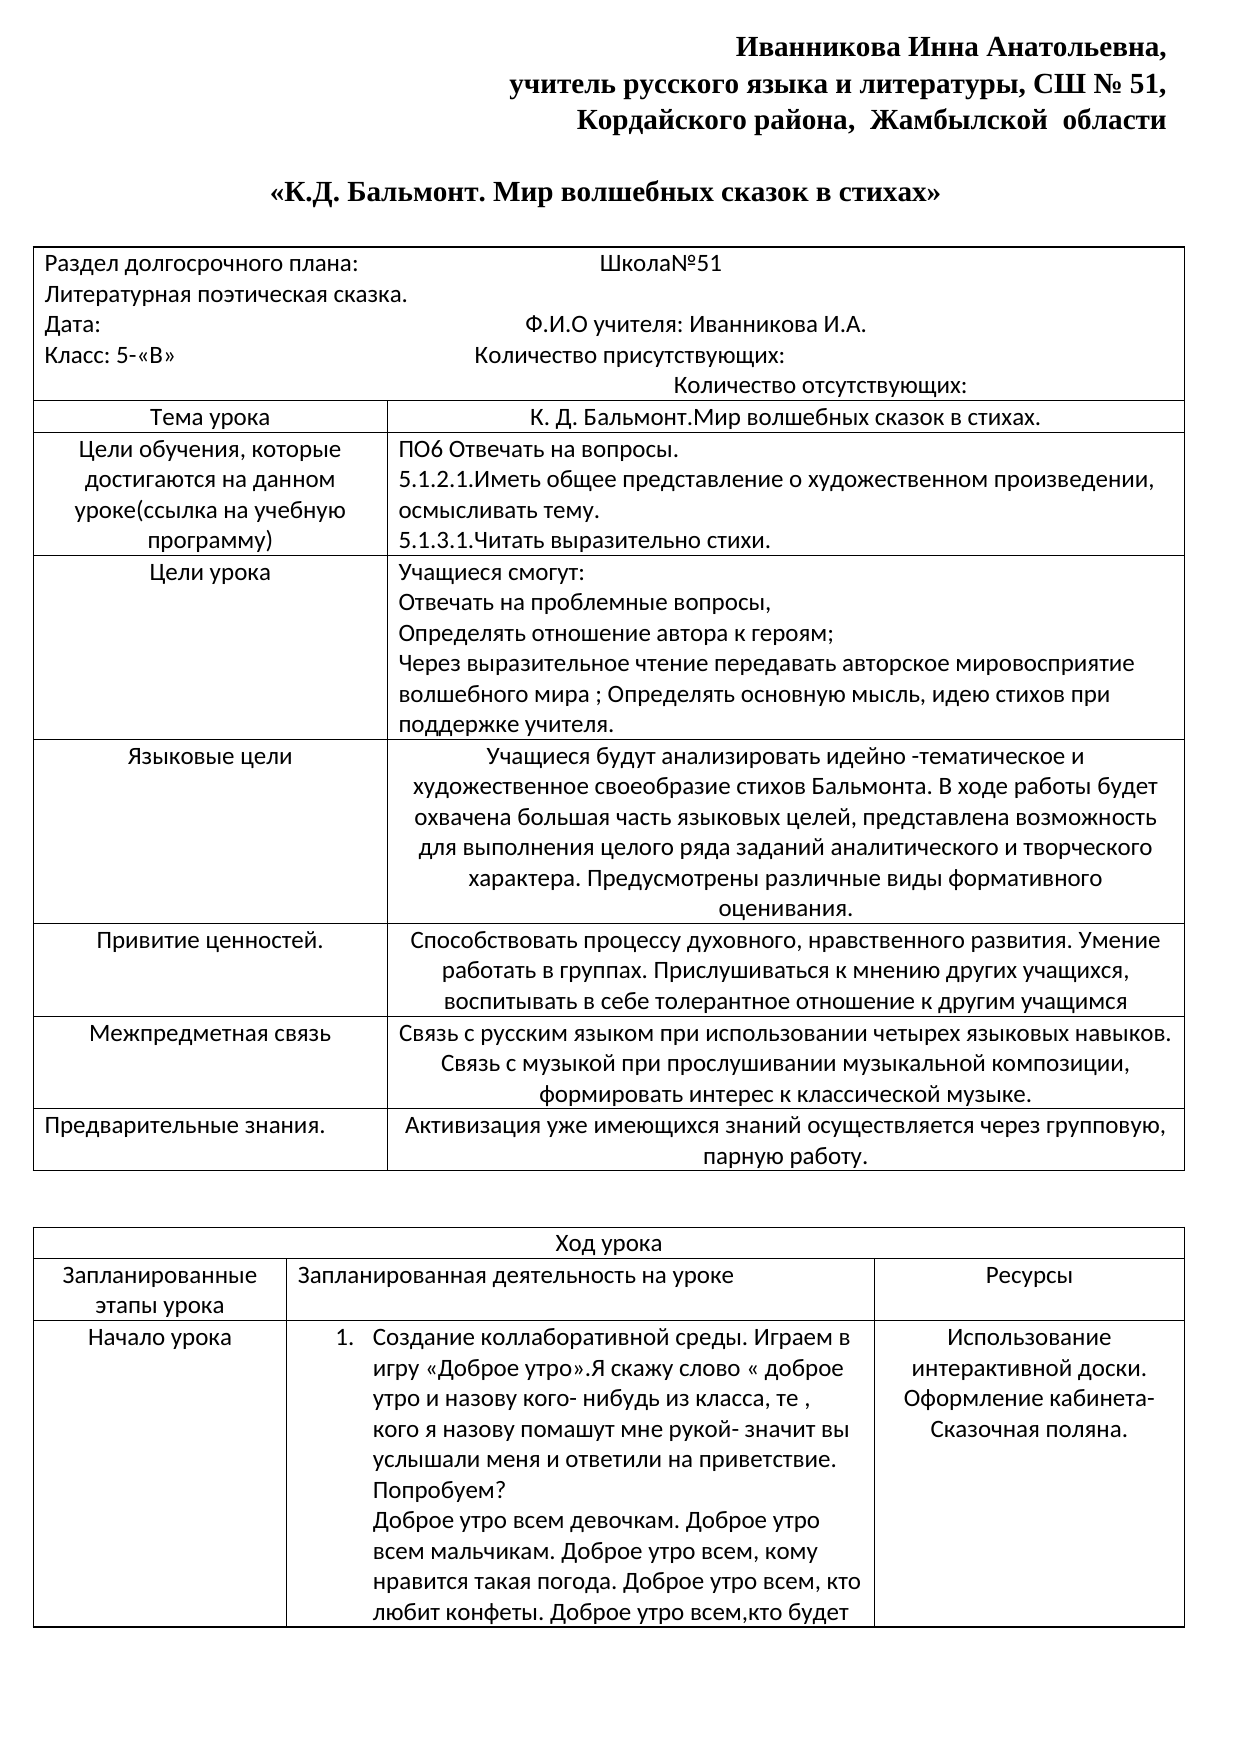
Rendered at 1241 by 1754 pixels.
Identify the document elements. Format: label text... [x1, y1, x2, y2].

table_cell ПО6 Отвечать на вопросы. 5.1.2.1.Иметь общее представление о художественном произведении, осмысливать тему. 5.1.3.1.Читать выразительно стихи. [388, 433, 1184, 555]
table_cell Цели обучения, которые достигаются на данном уроке(ссылка на учебную программу) [34, 433, 387, 555]
table_cell К. Д. Бальмонт.Мир волшебных сказок в стихах. [388, 401, 1184, 432]
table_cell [287, 1321, 874, 1626]
table_cell Запланированные этапы урока [34, 1259, 286, 1320]
table_cell Тема урока [34, 401, 387, 432]
table_cell Способствовать процессу духовного, нравственного развития. Умение работать в группах. Прислушиваться к мнению других учащихся, воспитывать в себе толерантное отношение к другим учащимся [388, 924, 1184, 1016]
table_cell Привитие ценностей. [34, 924, 387, 1016]
table_cell Учащиеся будут анализировать идейно -тематическое и художественное своеобразие стихов Бальмонта. В ходе работы будет охвачена большая часть языковых целей, представлена возможность для выполнения целого ряда заданий аналитического и творческого характера. Предусмотрены различные виды формативного оценивания. [388, 740, 1184, 923]
table_cell Запланированная деятельность на уроке [287, 1259, 874, 1320]
text учитель русского языка и литературы, СШ № 51, [44, 66, 1167, 99]
table_header Раздел долгосрочного плана: Школа№51 Литературная поэтическая сказка. Дата: Ф.И.О учителя: Иванникова И.А. Класс: 5-«В» Количество присутствующих: Количество отсутствующих: [34, 248, 1184, 400]
table_cell Предварительные знания. [34, 1109, 387, 1170]
table_header Ход урока [34, 1228, 1184, 1258]
table_cell Активизация уже имеющихся знаний осуществляется через групповую, парную работу. [388, 1109, 1184, 1170]
table_cell Цели урока [34, 556, 387, 739]
table_cell Начало урока [34, 1321, 286, 1626]
text Кордайского района, Жамбылской области [44, 102, 1167, 135]
table_cell Ресурсы [875, 1259, 1184, 1320]
table_cell Языковые цели [34, 740, 387, 923]
text «К.Д. Бальмонт. Мир волшебных сказок в стихах» [44, 174, 1167, 208]
table_cell Связь с русским языком при использовании четырех языковых навыков. Связь с музыкой при прослушивании музыкальной композиции, формировать интерес к классической музыке. [388, 1017, 1184, 1108]
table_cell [875, 1321, 1184, 1626]
text Иванникова Инна Анатольевна, [44, 29, 1167, 63]
table_cell Межпредметная связь [34, 1017, 387, 1108]
table_cell Учащиеся смогут: Отвечать на проблемные вопросы, Определять отношение автора к героям; Через выразительное чтение передавать авторское мировосприятие волшебного мира ; Определять основную мысль, идею стихов при поддержке учителя. [388, 556, 1184, 739]
